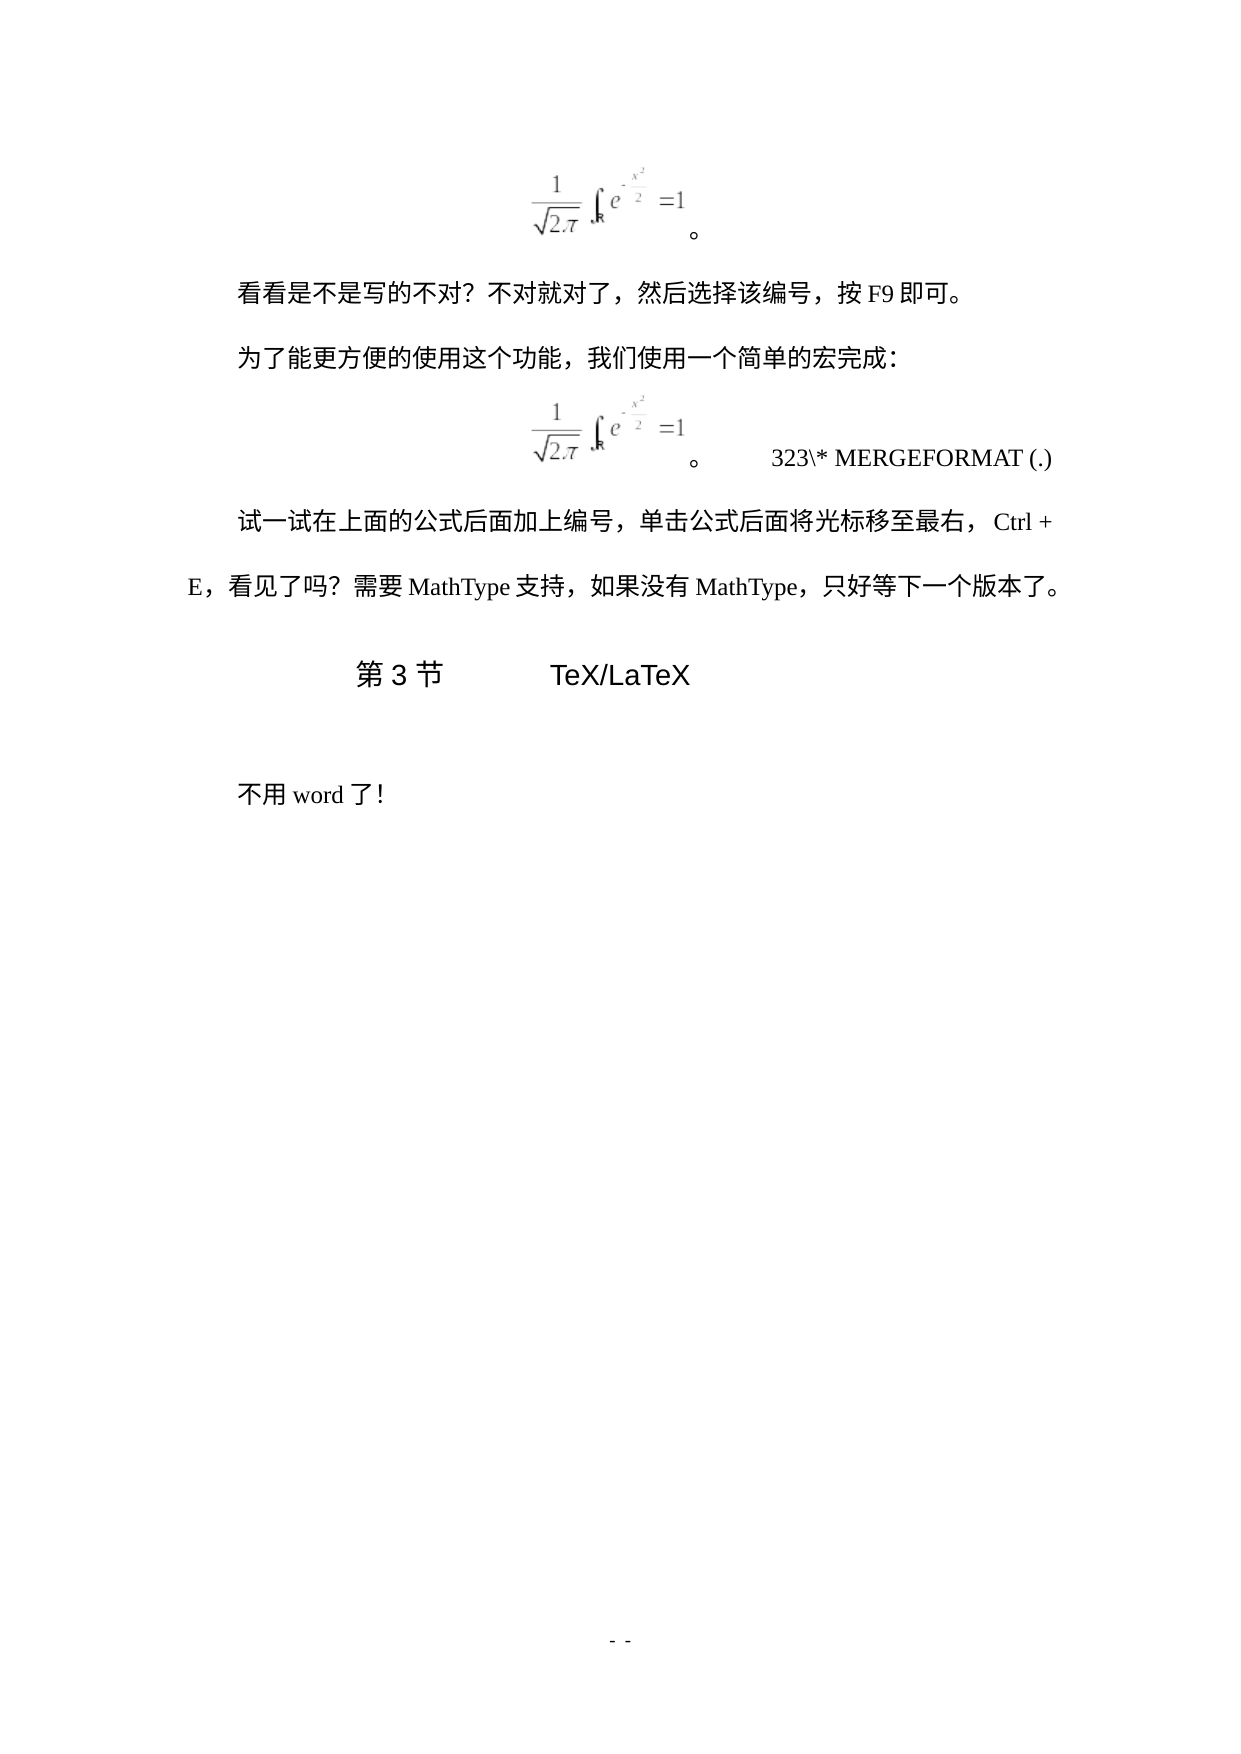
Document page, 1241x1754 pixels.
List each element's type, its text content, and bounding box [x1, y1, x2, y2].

text 看看是不是写的不对？不对就对了，然后选择该编号，按F9即可。 [187, 259, 1053, 324]
text 试一试在上面的公式后面加上编号，单击公式后面将光标移至最右，Ctrl + E，看见了吗？需要MathType支持，如果没有MathType，只好等下一个版本了。 [187, 487, 1053, 617]
subtitle TeX/LaTeX [37, 641, 1053, 706]
text 。 [187, 389, 1053, 487]
text 为了能更方便的使用这个功能，我们使用一个简单的宏完成： [187, 324, 1053, 389]
text 。 [187, 162, 1053, 259]
text 不用word了！ [187, 760, 1053, 825]
